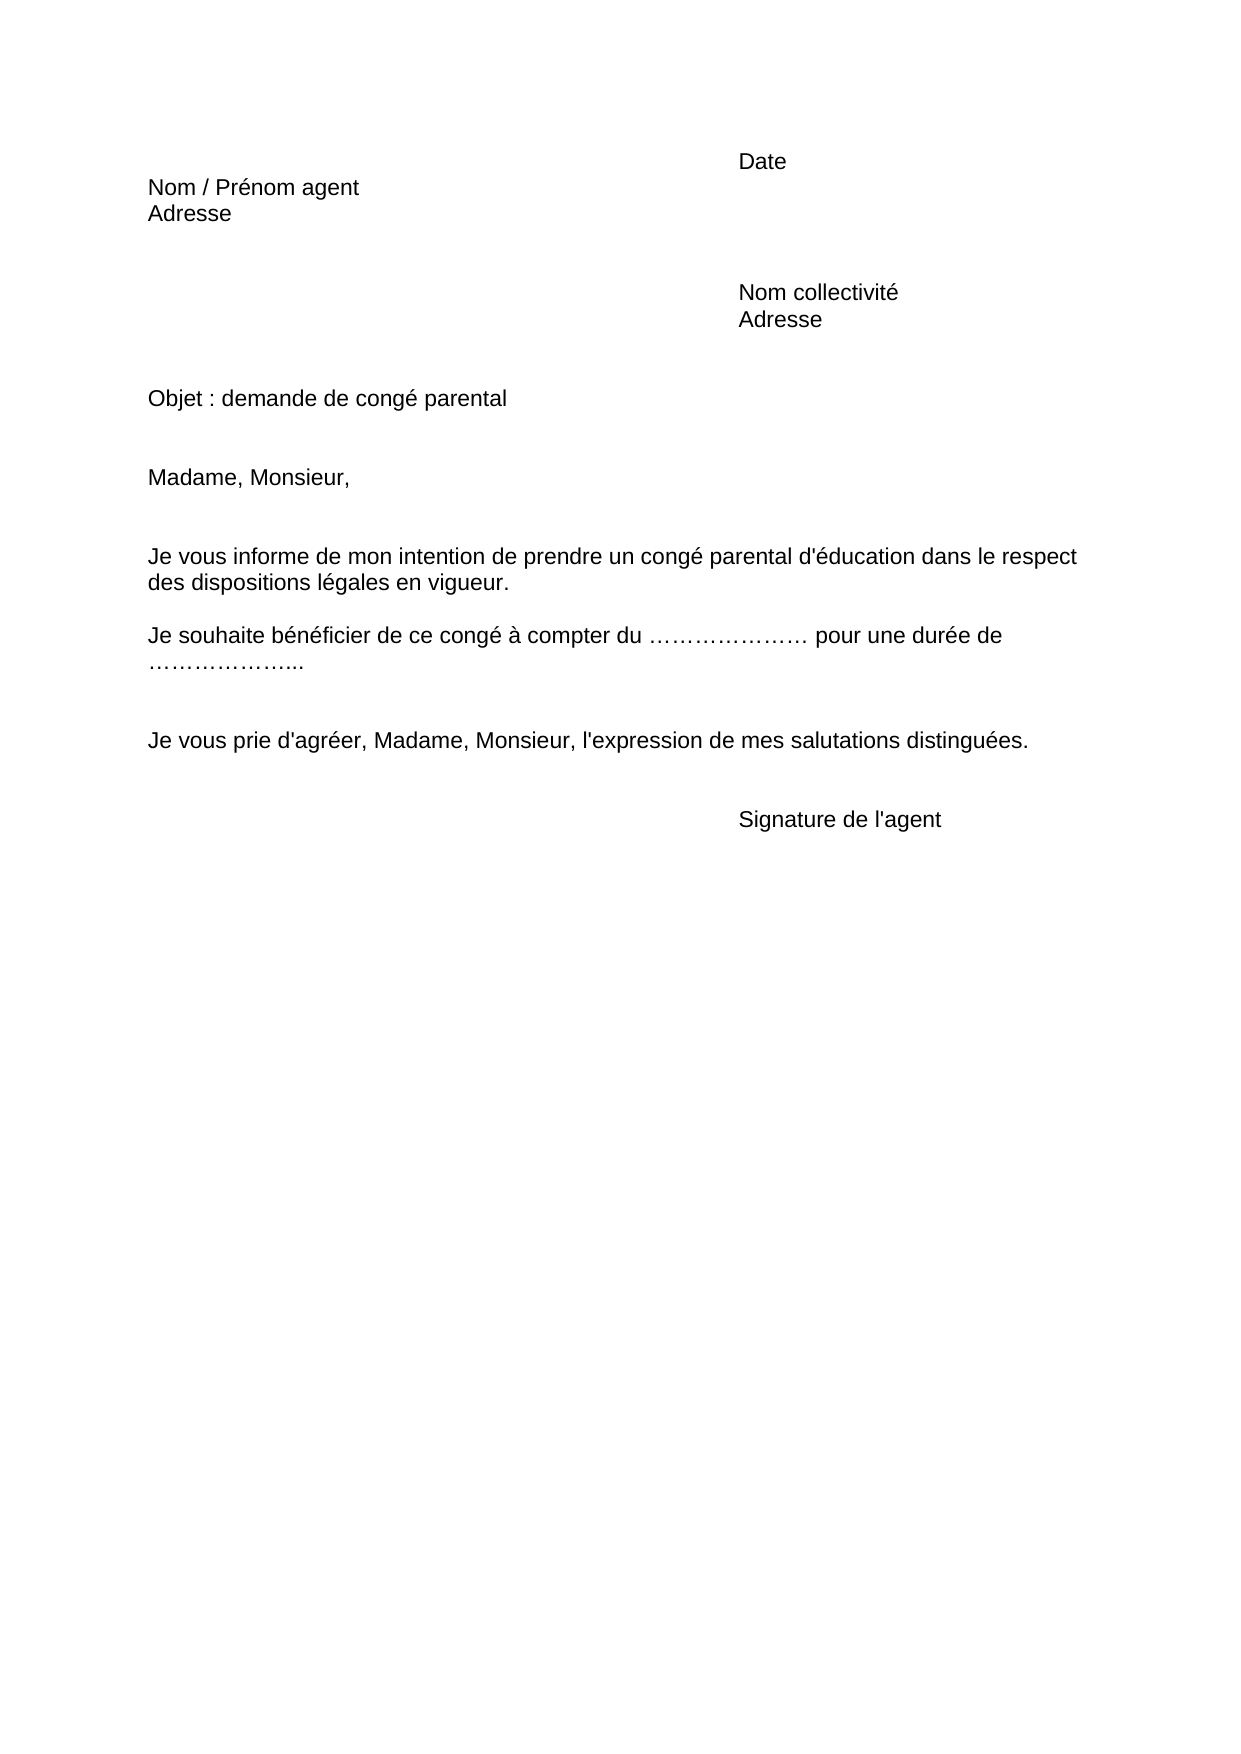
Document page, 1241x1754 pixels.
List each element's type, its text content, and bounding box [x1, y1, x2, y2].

text Adresse [738, 306, 1093, 332]
text Madame, Monsieur, [148, 464, 1093, 490]
text Je vous informe de mon intention de prendre un congé parental d'éducation dans le respect des dispositions légales en vigueur. [148, 543, 1093, 596]
text Objet : demande de congé parental [148, 385, 1093, 411]
text Adresse [148, 200, 1093, 227]
text Je vous prie d'agréer, Madame, Monsieur, l'expression de mes salutations distinguées. [148, 727, 1093, 754]
text Signature de l'agent [738, 806, 1093, 833]
text Nom collectivité [738, 279, 1093, 306]
text Date [738, 148, 1093, 174]
text Nom / Prénom agent [148, 174, 1093, 200]
text Je souhaite bénéficier de ce congé à compter du ………………… pour une durée de ………………... [148, 622, 1093, 675]
